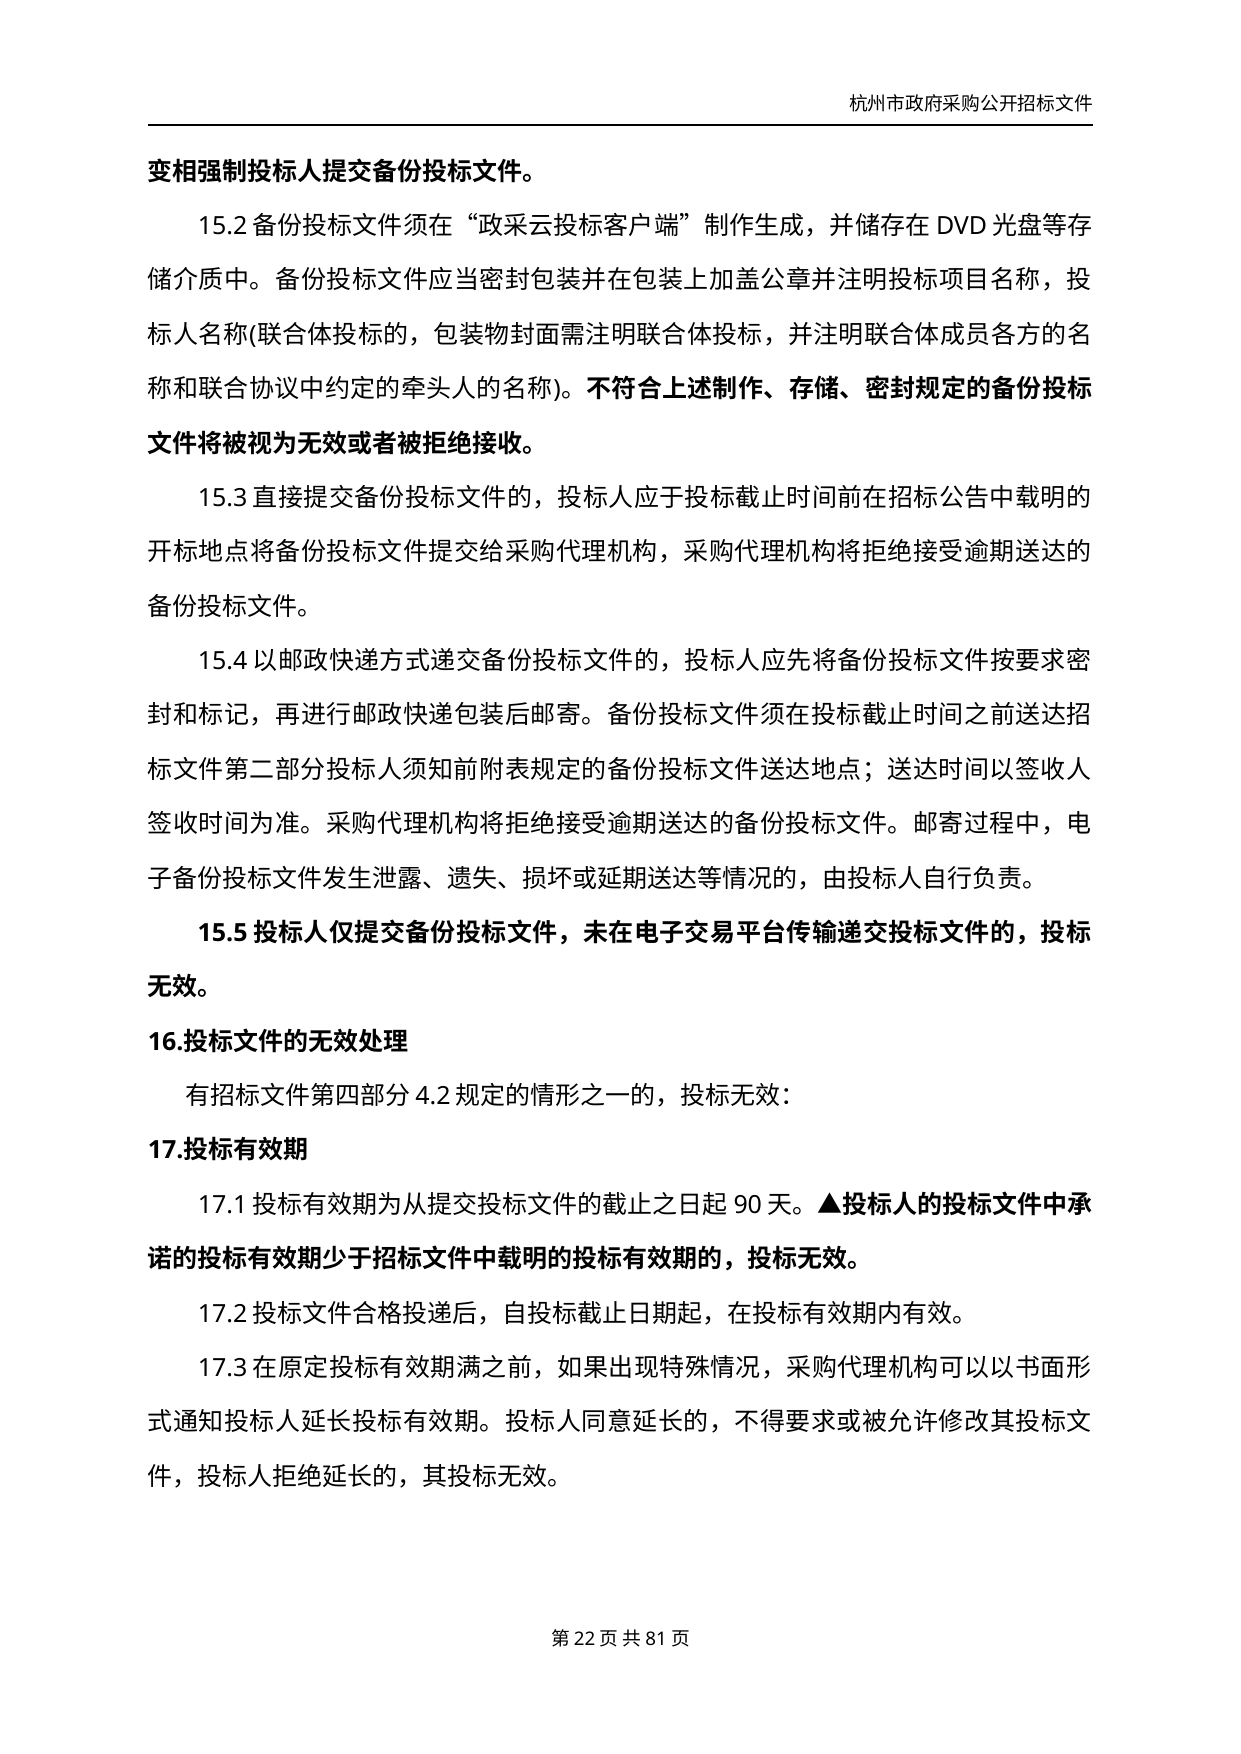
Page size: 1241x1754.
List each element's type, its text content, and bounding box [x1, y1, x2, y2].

text 15.5投标人仅提交备份投标文件，未在电子交易平台传输递交投标文件的，投标无效。 [148, 912, 1093, 1003]
text 17.3在原定投标有效期满之前，如果出现特殊情况，采购代理机构可以以书面形式通知投标人延长投标有效期。投标人同意延长的，不得要求或被允许修改其投标文件，投标人拒绝延长的，其投标无效。 [148, 1347, 1093, 1492]
text 15.3直接提交备份投标文件的，投标人应于投标截止时间前在招标公告中载明的开标地点将备份投标文件提交给采购代理机构，采购代理机构将拒绝接受逾期送达的备份投标文件。 [148, 477, 1093, 622]
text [148, 151, 1093, 187]
text 16.投标文件的无效处理 [148, 1021, 1093, 1057]
text 有招标文件第四部分4.2规定的情形之一的，投标无效： [148, 1076, 1093, 1112]
text 15.4以邮政快递方式递交备份投标文件的，投标人应先将备份投标文件按要求密封和标记，再进行邮政快递包装后邮寄。备份投标文件须在投标截止时间之前送达招标文件第二部分投标人须知前附表规定的备份投标文件送达地点；送达时间以签收人签收时间为准。采购代理机构将拒绝接受逾期送达的备份投标文件。邮寄过程中，电子备份投标文件发生泄露、遗失、损坏或延期送达等情况的，由投标人自行负责。 [148, 641, 1093, 894]
text 17.2投标文件合格投递后，自投标截止日期起，在投标有效期内有效。 [148, 1293, 1093, 1329]
text 17.1投标有效期为从提交投标文件的截止之日起90天。▲投标人的投标文件中承诺的投标有效期少于招标文件中载明的投标有效期的，投标无效。 [148, 1184, 1093, 1275]
text 17.投标有效期 [148, 1130, 1093, 1166]
text 15.2备份投标文件须在“政采云投标客户端”制作生成，并储存在DVD光盘等存储介质中。备份投标文件应当密封包装并在包装上加盖公章并注明投标项目名称，投标人名称(联合体投标的，包装物封面需注明联合体投标，并注明联合体成员各方的名称和联合协议中约定的牵头人的名称)。不符合上述制作、存储、密封规定的备份投标文件将被视为无效或者被拒绝接收。 [148, 206, 1093, 459]
